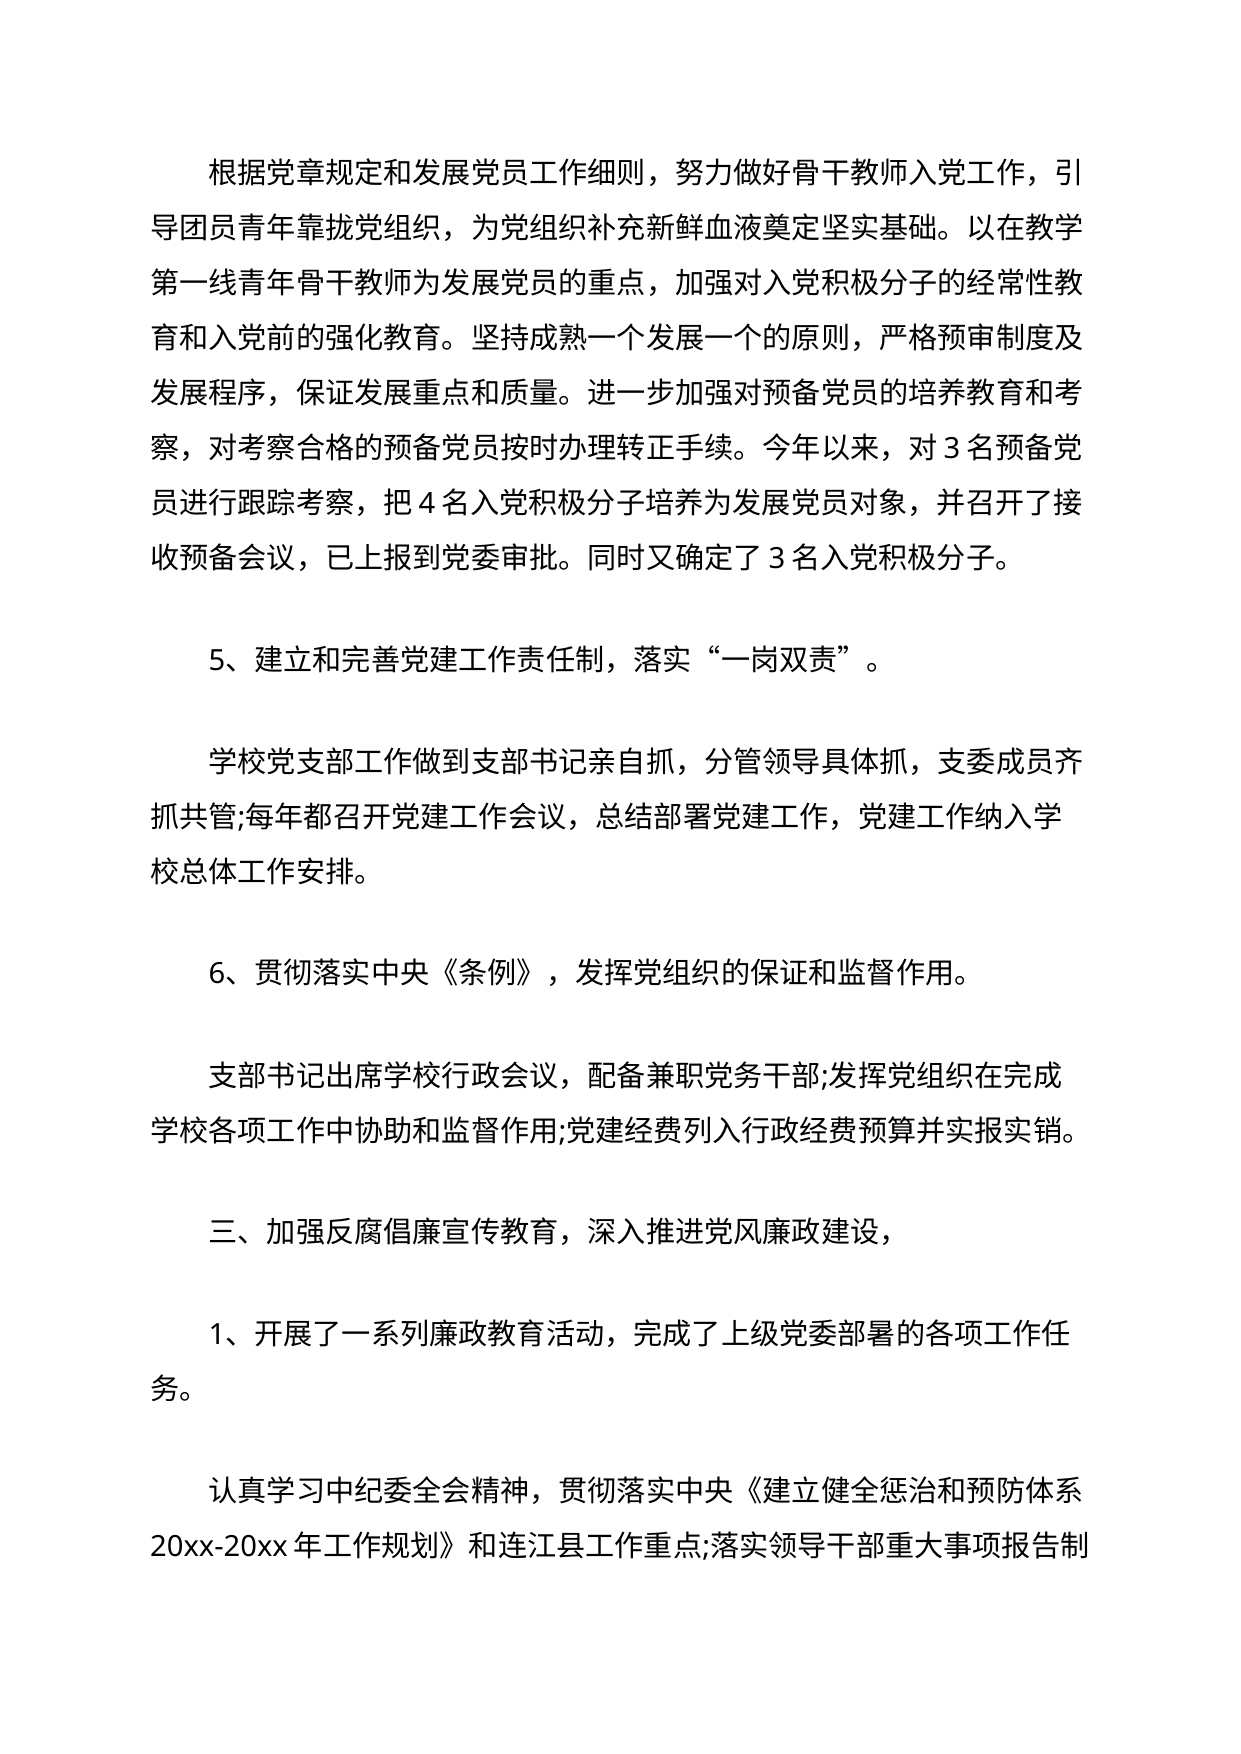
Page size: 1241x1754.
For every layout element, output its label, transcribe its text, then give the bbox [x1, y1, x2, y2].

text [150, 1468, 1090, 1565]
text 1、开展了一系列廉政教育活动，完成了上级党委部暑的各项工作任务。 [150, 1311, 1090, 1408]
text 支部书记出席学校行政会议，配备兼职党务干部;发挥党组织在完成学校各项工作中协助和监督作用;党建经费列入行政经费预算并实报实销。 [150, 1052, 1090, 1149]
text 三、加强反腐倡廉宣传教育，深入推进党风廉政建设， [150, 1209, 1090, 1251]
text 根据党章规定和发展党员工作细则，努力做好骨干教师入党工作，引导团员青年靠拢党组织，为党组织补充新鲜血液奠定坚实基础。以在教学第一线青年骨干教师为发展党员的重点，加强对入党积极分子的经常性教育和入党前的强化教育。坚持成熟一个发展一个的原则，严格预审制度及发展程序，保证发展重点和质量。进一步加强对预备党员的培养教育和考察，对考察合格的预备党员按时办理转正手续。今年以来，对3名预备党员进行跟踪考察，把4名入党积极分子培养为发展党员对象，并召开了接收预备会议，已上报到党委审批。同时又确定了3名入党积极分子。 [150, 150, 1090, 577]
text 学校党支部工作做到支部书记亲自抓，分管领导具体抓，支委成员齐抓共管;每年都召开党建工作会议，总结部署党建工作，党建工作纳入学校总体工作安排。 [150, 738, 1090, 891]
text 6、贯彻落实中央《条例》，发挥党组织的保证和监督作用。 [150, 950, 1090, 992]
text 5、建立和完善党建工作责任制，落实“一岗双责”。 [150, 636, 1090, 679]
